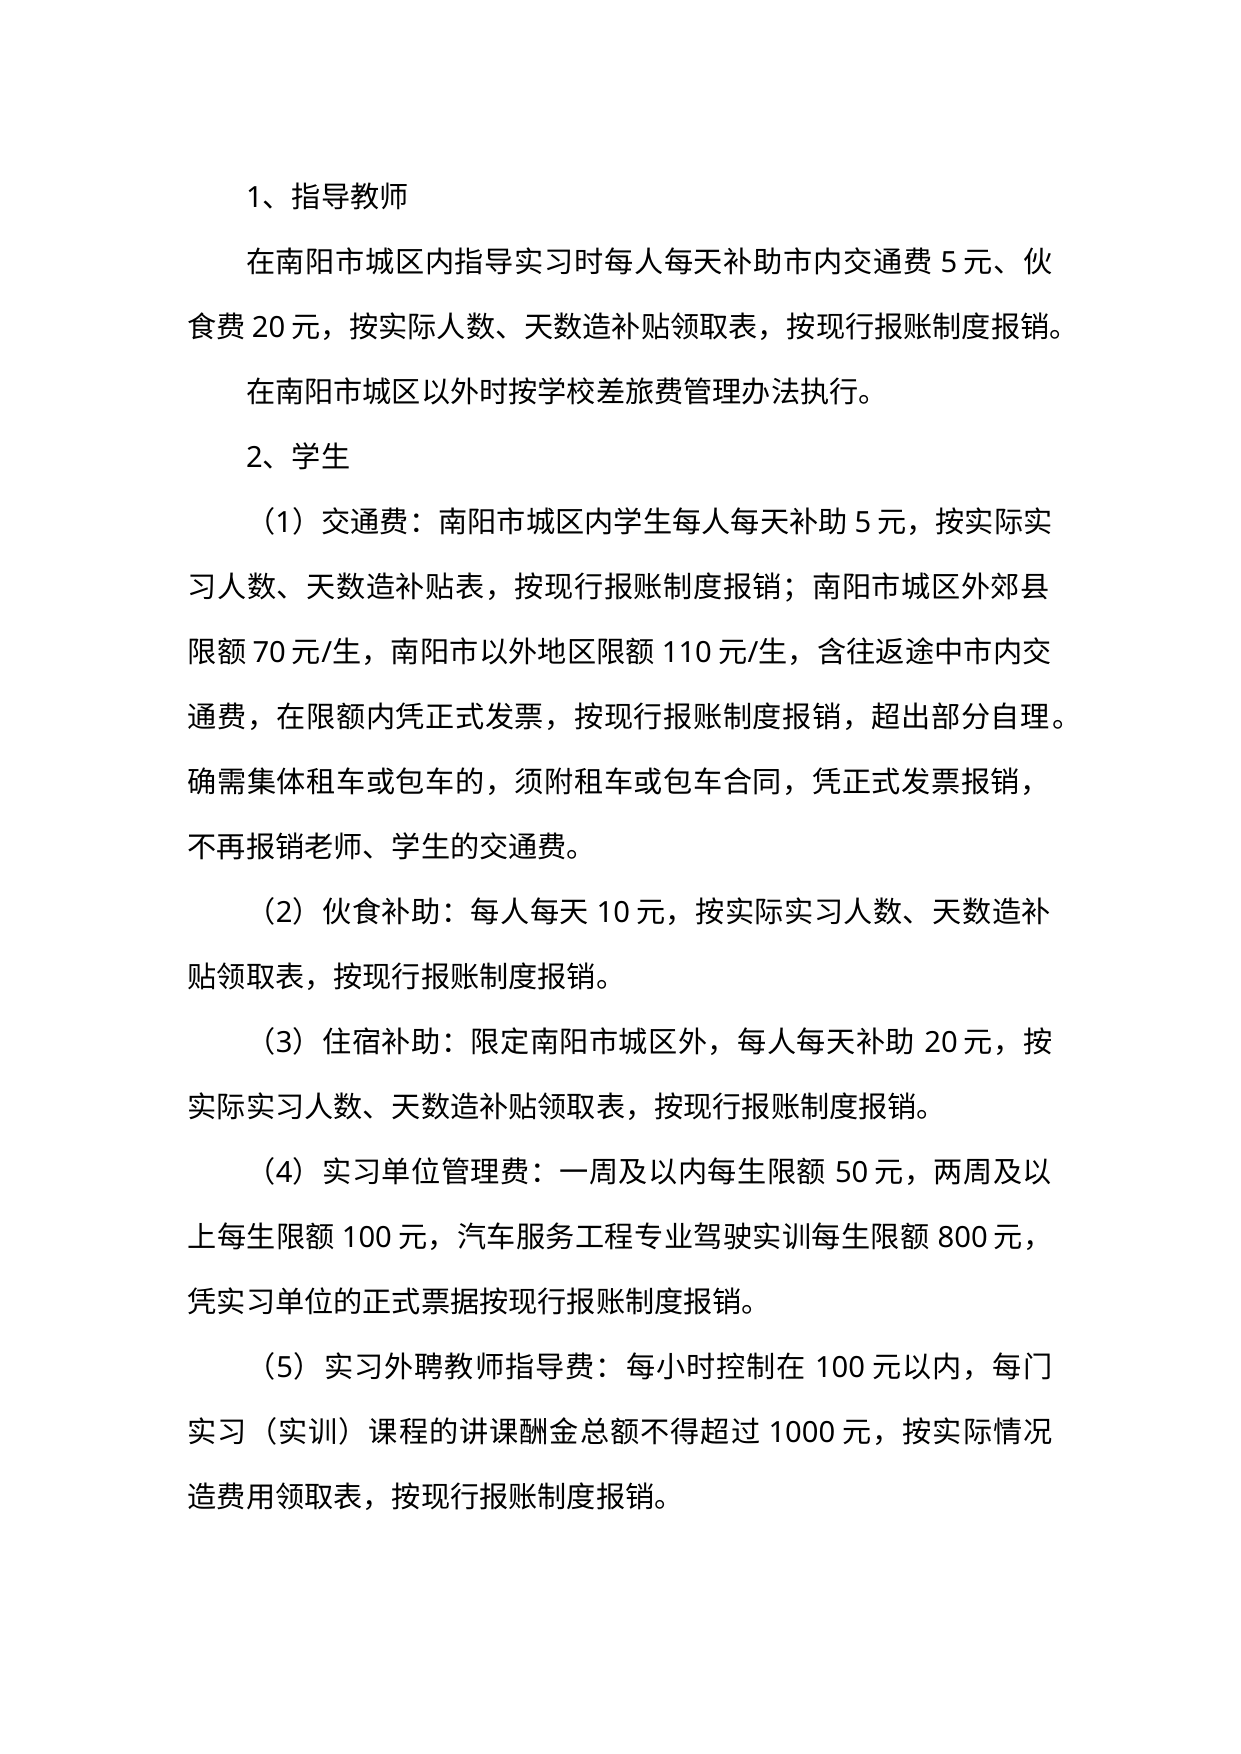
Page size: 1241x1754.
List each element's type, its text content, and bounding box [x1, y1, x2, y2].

text （4）实习单位管理费：一周及以内每生限额50元，两周及以上每生限额100元，汽车服务工程专业驾驶实训每生限额800元，凭实习单位的正式票据按现行报账制度报销。 [187, 1137, 1053, 1332]
text 2、学生 [187, 422, 1053, 487]
text 1、指导教师 [187, 162, 1053, 227]
text （1）交通费：南阳市城区内学生每人每天补助5元，按实际实习人数、天数造补贴表，按现行报账制度报销；南阳市城区外郊县限额70元/生，南阳市以外地区限额110元/生，含往返途中市内交通费，在限额内凭正式发票，按现行报账制度报销，超出部分自理。确需集体租车或包车的，须附租车或包车合同，凭正式发票报销，不再报销老师、学生的交通费。 [187, 487, 1053, 877]
text （2）伙食补助：每人每天10元，按实际实习人数、天数造补贴领取表，按现行报账制度报销。 [187, 877, 1053, 1007]
text （3）住宿补助：限定南阳市城区外，每人每天补助20元，按实际实习人数、天数造补贴领取表，按现行报账制度报销。 [187, 1007, 1053, 1137]
text （5）实习外聘教师指导费：每小时控制在100元以内，每门实习（实训）课程的讲课酬金总额不得超过1000元，按实际情况造费用领取表，按现行报账制度报销。 [187, 1332, 1053, 1527]
text 在南阳市城区以外时按学校差旅费管理办法执行。 [187, 357, 1053, 422]
text 在南阳市城区内指导实习时每人每天补助市内交通费5元、伙食费20元，按实际人数、天数造补贴领取表，按现行报账制度报销。 [187, 227, 1053, 357]
